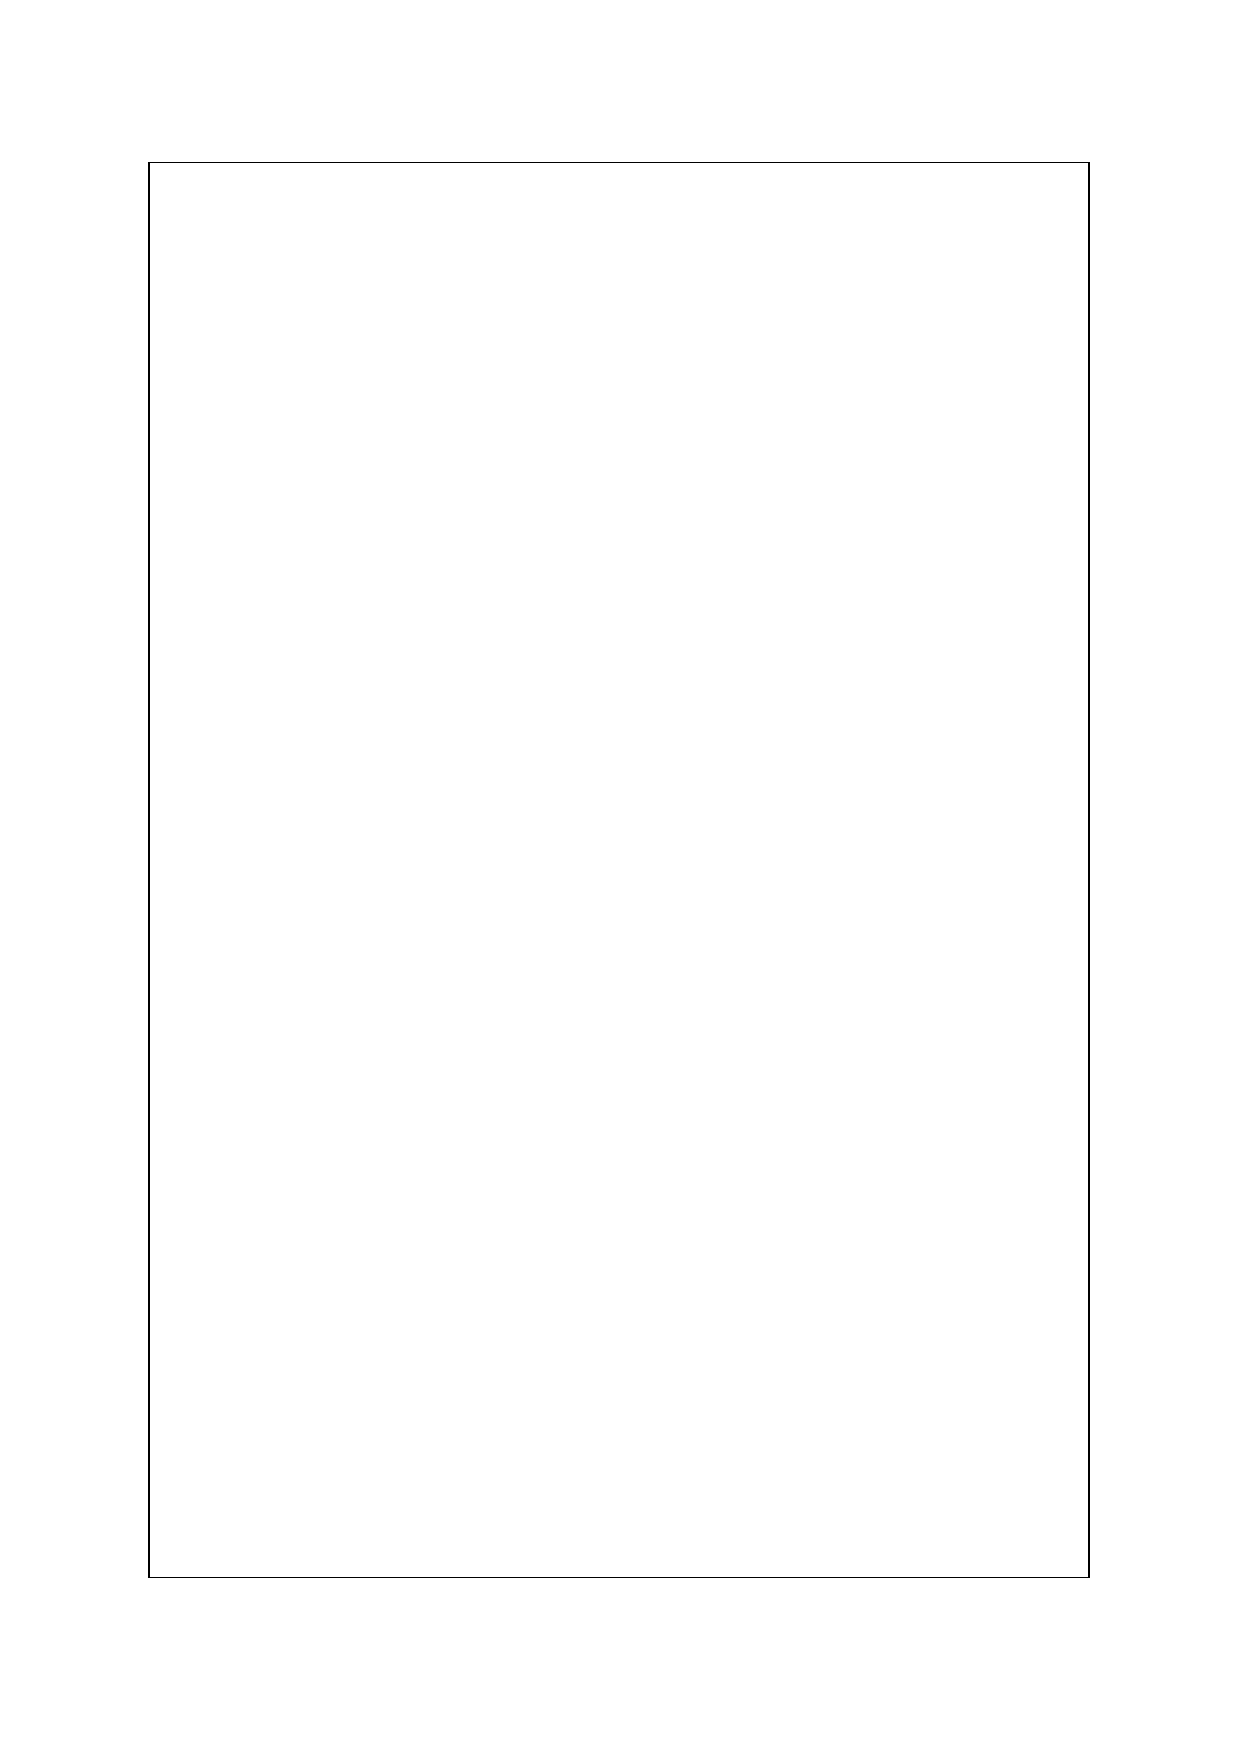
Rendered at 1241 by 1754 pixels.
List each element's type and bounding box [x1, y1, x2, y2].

table_cell [150, 163, 1088, 1577]
